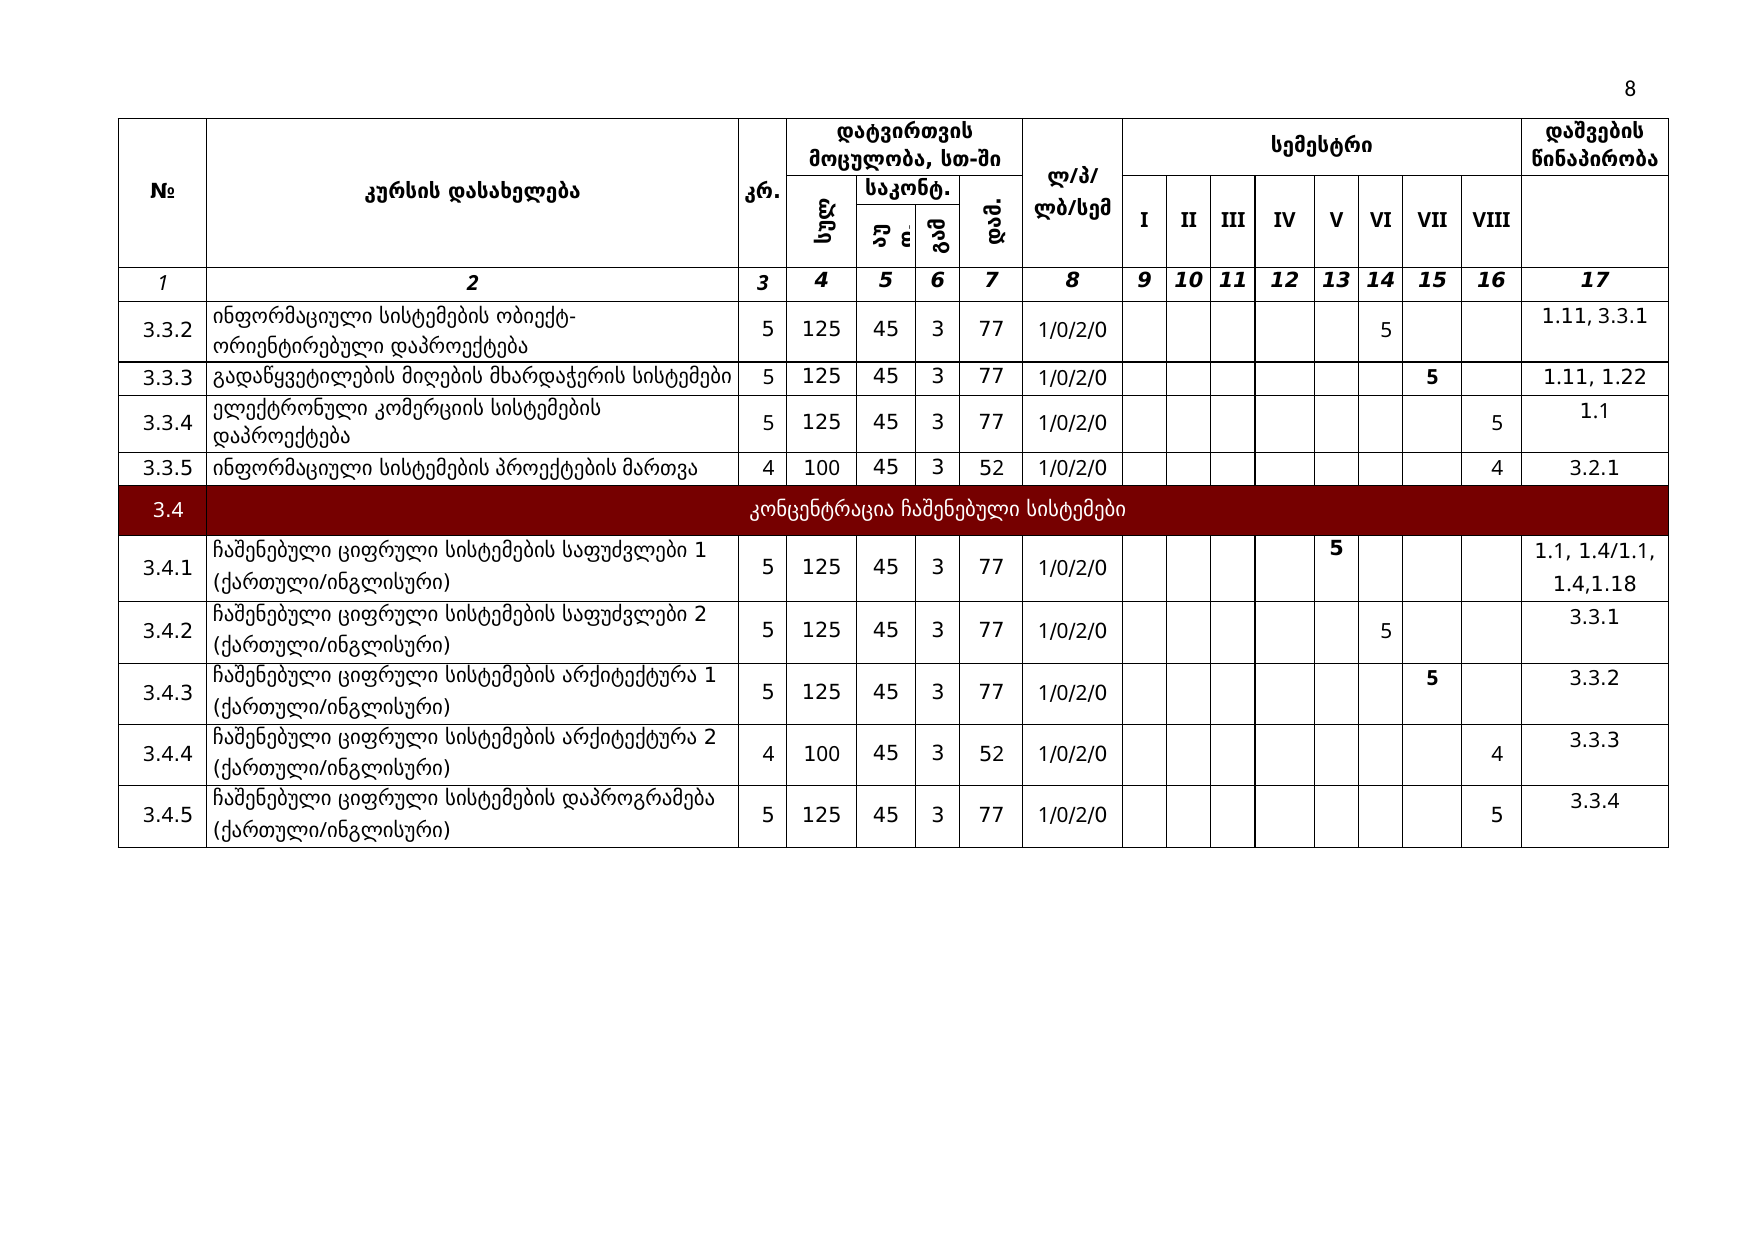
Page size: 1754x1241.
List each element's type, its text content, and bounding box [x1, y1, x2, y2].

table_cell [1123, 602, 1166, 662]
table_header ლ/პ/ლბ/სემ [1023, 119, 1122, 267]
table_cell 45 [857, 664, 915, 724]
table_cell 5 [739, 664, 786, 724]
table_cell [1403, 536, 1461, 601]
table_cell [1315, 363, 1358, 395]
table_cell 5 [1403, 664, 1461, 724]
table_cell 5 [1359, 602, 1402, 662]
table_cell 2 [207, 268, 738, 301]
table_cell [1462, 536, 1521, 601]
table_cell 3 [916, 664, 959, 724]
table_cell 1.11, 1.22 [1522, 363, 1668, 395]
table_cell 3.3.3 [119, 363, 206, 395]
table_cell 4 [1462, 725, 1521, 785]
table_cell [1403, 725, 1461, 785]
table_cell 7 [960, 268, 1022, 301]
table_cell ინფორმაციული სისტემების პროექტების მართვა [207, 453, 738, 485]
table_header დაშვების წინაპირობა [1522, 119, 1668, 175]
table_cell 1.1 [1522, 396, 1668, 452]
table_cell [1256, 536, 1314, 601]
table_cell დამ. [960, 176, 1022, 267]
table_cell [1211, 363, 1254, 395]
table_cell [1403, 453, 1461, 485]
table_cell 3.3.2 [1522, 664, 1668, 724]
table_cell 1/0/2/0 [1023, 664, 1122, 724]
table_cell 5 [857, 268, 915, 301]
table_cell 125 [787, 786, 856, 847]
table_cell 13 [1315, 268, 1358, 301]
table_cell 1/0/2/0 [1023, 602, 1122, 662]
table_cell ჩაშენებული ციფრული სისტემების საფუძვლები 2 (ქართული/ინგლისური) [207, 602, 738, 662]
table_cell [1167, 363, 1210, 395]
table_cell 1/0/2/0 [1023, 786, 1122, 847]
table_cell 5 [739, 396, 786, 452]
table_cell [1211, 302, 1254, 361]
table_cell 3 [916, 302, 959, 361]
table_cell 5 [1462, 396, 1521, 452]
table_cell [1167, 725, 1210, 785]
table_cell [1123, 536, 1166, 601]
table_cell 4 [787, 268, 856, 301]
table_cell [1315, 786, 1358, 847]
table_header № [119, 119, 206, 267]
table_cell [1167, 602, 1210, 662]
table_cell 14 [1359, 268, 1402, 301]
table_cell [1462, 363, 1521, 395]
table_cell 5 [739, 536, 786, 601]
table_cell 45 [857, 396, 915, 452]
table_cell 5 [739, 602, 786, 662]
table_cell [1359, 664, 1402, 724]
table_cell 3.3.5 [119, 453, 206, 485]
table_cell VII [1403, 176, 1461, 267]
table_cell 1.1, 1.4/1.1, 1.4,1.18 [1522, 536, 1668, 601]
table_cell 3 [916, 453, 959, 485]
table_cell 3 [916, 363, 959, 395]
table_cell [1167, 453, 1210, 485]
table_cell 45 [857, 363, 915, 395]
table_cell [1359, 786, 1402, 847]
table_cell 100 [787, 453, 856, 485]
table_cell 77 [960, 302, 1022, 361]
table_cell 5 [739, 786, 786, 847]
table_cell 3.4.4 [119, 725, 206, 785]
table_cell [1123, 725, 1166, 785]
table_cell 3 [739, 268, 786, 301]
table_cell 3 [916, 536, 959, 601]
table_cell 1/0/2/0 [1023, 725, 1122, 785]
table_cell [1403, 302, 1461, 361]
table_cell [1403, 602, 1461, 662]
table_cell 4 [739, 725, 786, 785]
table_cell საკონტ. [857, 176, 959, 204]
table_cell ინფორმაციული სისტემების ობიექტ- ორიენტირებული დაპროექტება [207, 302, 738, 361]
table_cell 77 [960, 363, 1022, 395]
table_cell [1256, 725, 1314, 785]
table_cell 1 [119, 268, 206, 301]
table_cell 3 [916, 786, 959, 847]
table_cell [1403, 396, 1461, 452]
table_cell 125 [787, 536, 856, 601]
table_cell V [1315, 176, 1358, 267]
table_cell 4 [1462, 453, 1521, 485]
table_cell ჩაშენებული ციფრული სისტემების დაპროგრამება (ქართული/ინგლისური) [207, 786, 738, 847]
table_cell [1167, 786, 1210, 847]
table_cell [1359, 725, 1402, 785]
table_cell 52 [960, 453, 1022, 485]
table_cell [1359, 453, 1402, 485]
table_cell 3.2.1 [1522, 453, 1668, 485]
table_cell [1211, 664, 1254, 724]
table_cell გადაწყვეტილების მიღების მხარდაჭერის სისტემები [207, 363, 738, 395]
table_cell 3.3.3 [1522, 725, 1668, 785]
table_cell 9 [1123, 268, 1166, 301]
table_cell 5 [1403, 363, 1461, 395]
table_cell [1123, 396, 1166, 452]
table_cell [1167, 664, 1210, 724]
table_cell 1.11, 3.3.1 [1522, 302, 1668, 361]
table_cell [1123, 363, 1166, 395]
table_cell [1462, 664, 1521, 724]
table_cell 45 [857, 602, 915, 662]
table_cell [1315, 453, 1358, 485]
table_cell 3.3.2 [119, 302, 206, 361]
table_cell [1256, 396, 1314, 452]
table_cell [1315, 302, 1358, 361]
table_cell 100 [787, 725, 856, 785]
table_cell [1359, 536, 1402, 601]
table_cell აუდ. [857, 205, 915, 267]
table_cell 125 [787, 664, 856, 724]
table_cell [1211, 786, 1254, 847]
table_cell 5 [1315, 536, 1358, 601]
table_cell 45 [857, 536, 915, 601]
table_cell 3 [916, 396, 959, 452]
table_cell 45 [857, 453, 915, 485]
table_cell 125 [787, 396, 856, 452]
table_cell VI [1359, 176, 1402, 267]
table_cell 15 [1403, 268, 1461, 301]
table_cell 3.4.1 [119, 536, 206, 601]
table_cell 4 [739, 453, 786, 485]
table_cell [1359, 363, 1402, 395]
table_cell [1123, 453, 1166, 485]
table_cell [1462, 302, 1521, 361]
table_cell 17 [1522, 268, 1668, 301]
table_header სემესტრი [1123, 119, 1521, 175]
table_cell 3.3.4 [119, 396, 206, 452]
table_cell 16 [1462, 268, 1521, 301]
table_cell 52 [960, 725, 1022, 785]
table_cell [1256, 602, 1314, 662]
table_cell [1315, 396, 1358, 452]
table_cell 45 [857, 786, 915, 847]
table_cell 1/0/2/0 [1023, 396, 1122, 452]
table_cell [1315, 725, 1358, 785]
table_header დატვირთვის მოცულობა, სთ-ში [787, 119, 1022, 175]
table_cell [1211, 453, 1254, 485]
table_cell ჩაშენებული ციფრული სისტემების საფუძვლები 1 (ქართული/ინგლისური) [207, 536, 738, 601]
table_cell I [1123, 176, 1166, 267]
table_cell 125 [787, 602, 856, 662]
table_cell 3.3.4 [1522, 786, 1668, 847]
table_cell 77 [960, 664, 1022, 724]
table_cell [1211, 396, 1254, 452]
table_cell ჩაშენებული ციფრული სისტემების არქიტექტურა 1 (ქართული/ინგლისური) [207, 664, 738, 724]
table_cell [1167, 536, 1210, 601]
table_cell 125 [787, 363, 856, 395]
table_cell 77 [960, 536, 1022, 601]
table_cell ჩაშენებული ციფრული სისტემების არქიტექტურა 2 (ქართული/ინგლისური) [207, 725, 738, 785]
table_cell 8 [1023, 268, 1122, 301]
table_cell ელექტრონული კომერციის სისტემების დაპროექტება [207, 396, 738, 452]
table_cell 11 [1211, 268, 1254, 301]
table_cell სულ [787, 176, 856, 267]
table_cell 5 [739, 302, 786, 361]
table_cell 45 [857, 302, 915, 361]
table_cell [1256, 363, 1314, 395]
table_cell [1315, 602, 1358, 662]
table_cell [1403, 786, 1461, 847]
table_cell [1315, 664, 1358, 724]
table_cell [1123, 664, 1166, 724]
table_cell IV [1256, 176, 1314, 267]
table_cell 3.4.3 [119, 664, 206, 724]
table_cell [1167, 302, 1210, 361]
table_cell 5 [1359, 302, 1402, 361]
table_cell [1211, 725, 1254, 785]
table_cell 3.4.2 [119, 602, 206, 662]
table_cell [1123, 786, 1166, 847]
table_cell [1256, 786, 1314, 847]
table_header კრ. [739, 119, 786, 267]
table_cell გამ. [916, 205, 959, 267]
table_cell [1256, 664, 1314, 724]
table_cell 77 [960, 396, 1022, 452]
table_cell [1256, 302, 1314, 361]
table_cell 45 [857, 725, 915, 785]
table_cell [1462, 602, 1521, 662]
table_cell 3 [916, 602, 959, 662]
table_cell 77 [960, 786, 1022, 847]
table_cell 3.3.1 [1522, 602, 1668, 662]
table_header კურსის დასახელება [207, 119, 738, 267]
table_cell 3.4.5 [119, 786, 206, 847]
table_cell [1167, 396, 1210, 452]
table_cell 6 [916, 268, 959, 301]
table_cell 12 [1256, 268, 1314, 301]
table_cell [1123, 302, 1166, 361]
table_cell [1256, 453, 1314, 485]
table_cell 1/0/2/0 [1023, 536, 1122, 601]
table_cell III [1211, 176, 1254, 267]
table_cell [1522, 176, 1668, 267]
table_cell II [1167, 176, 1210, 267]
table_cell [1211, 536, 1254, 601]
table_cell კონცენტრაცია ჩაშენებული სისტემები [207, 486, 1668, 535]
table_cell 125 [787, 302, 856, 361]
table_cell VIII [1462, 176, 1521, 267]
table_cell 10 [1167, 268, 1210, 301]
table_cell 5 [1462, 786, 1521, 847]
table_cell 1/0/2/0 [1023, 363, 1122, 395]
table_cell 5 [739, 363, 786, 395]
table_cell [1359, 396, 1402, 452]
table_cell 1/0/2/0 [1023, 302, 1122, 361]
table_cell 3.4 [119, 486, 206, 535]
table_cell 77 [960, 602, 1022, 662]
table_cell [1211, 602, 1254, 662]
table_cell 3 [916, 725, 959, 785]
table_cell 1/0/2/0 [1023, 453, 1122, 485]
